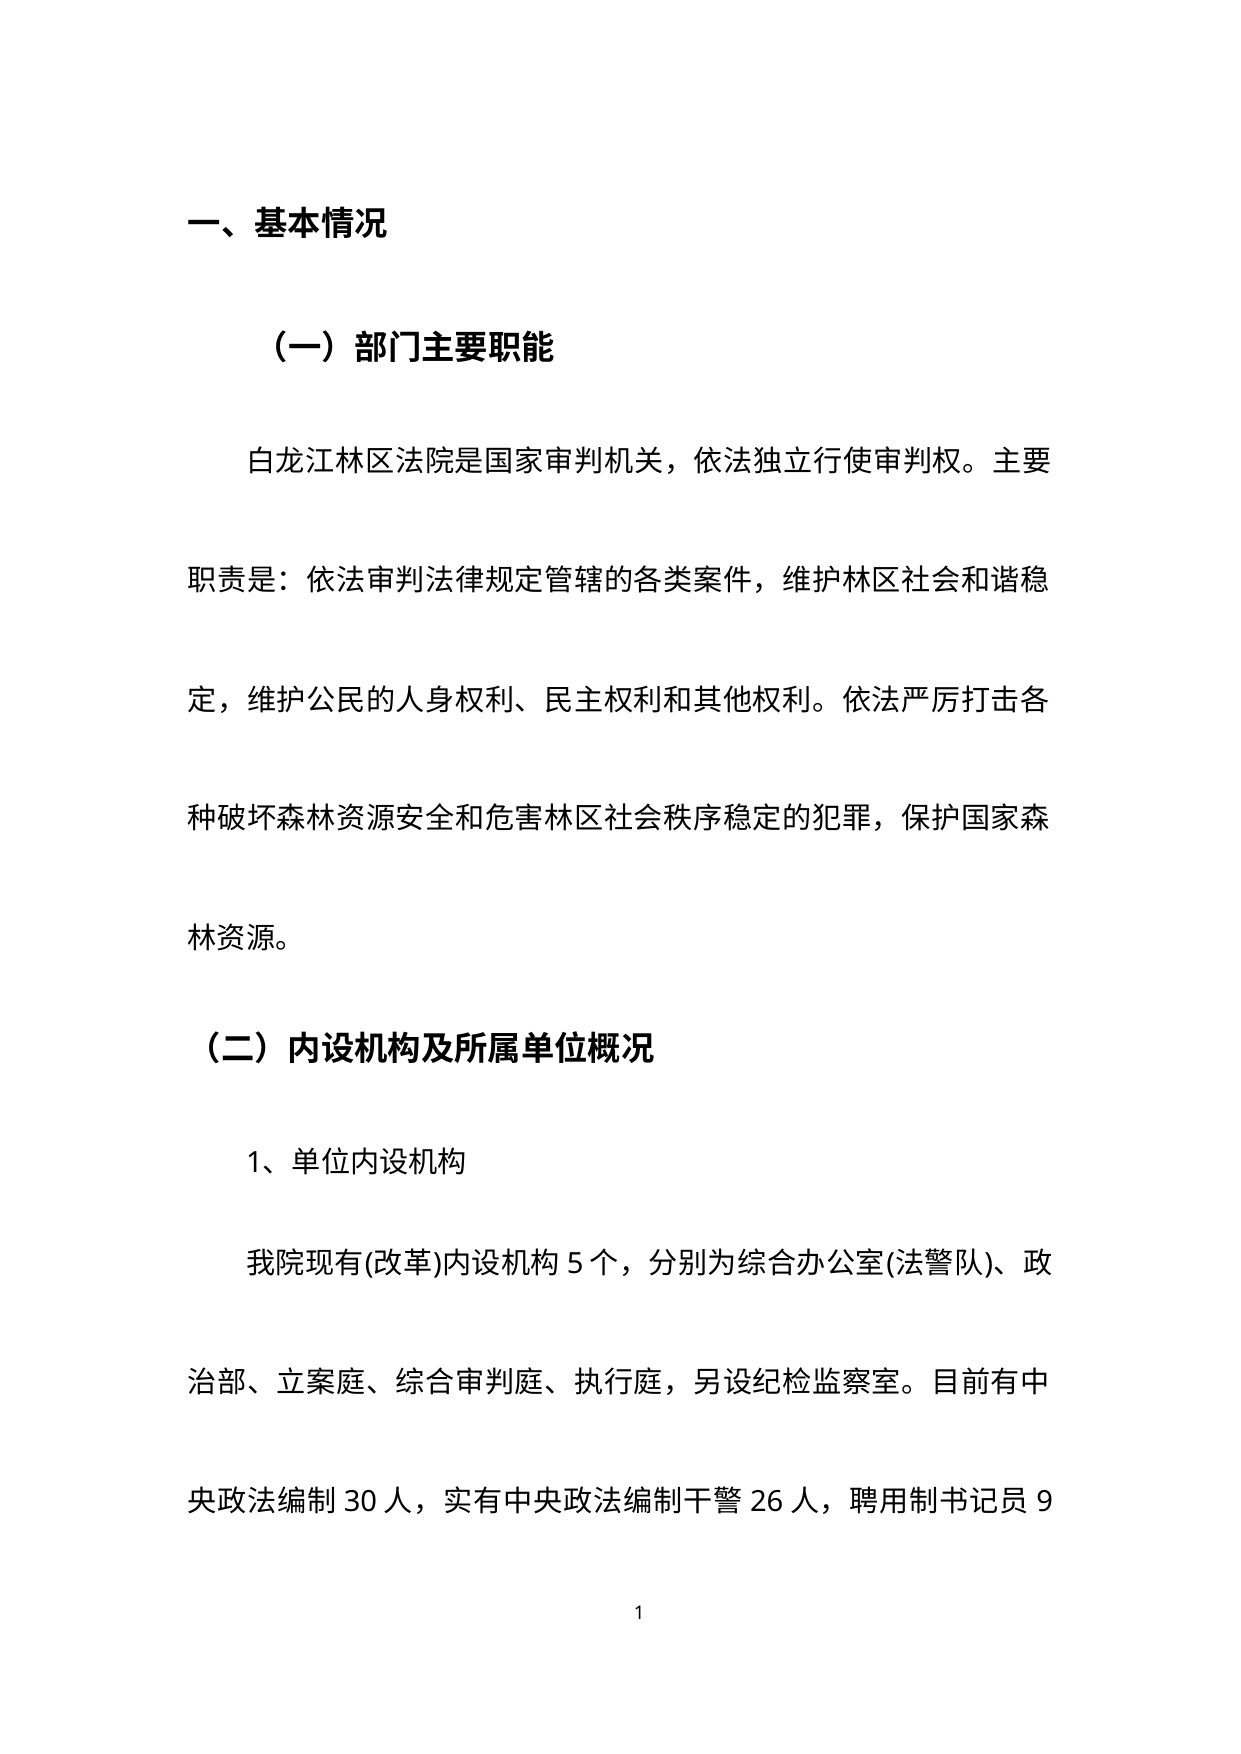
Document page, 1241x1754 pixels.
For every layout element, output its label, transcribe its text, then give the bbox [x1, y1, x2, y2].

subtitle （一）部门主要职能 [187, 306, 1053, 385]
subtitle （二）内设机构及所属单位概况 [187, 1007, 1053, 1086]
text 1、单位内设机构 [187, 1120, 1053, 1200]
subtitle 基本情况 [187, 181, 1053, 261]
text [187, 1221, 1053, 1538]
text 白龙江林区法院是国家审判机关，依法独立行使审判权。主要职责是：依法审判法律规定管辖的各类案件，维护林区社会和谐稳定，维护公民的人身权利、民主权利和其他权利。依法严厉打击各种破坏森林资源安全和危害林区社会秩序稳定的犯罪，保护国家森林资源。 [187, 419, 1053, 975]
